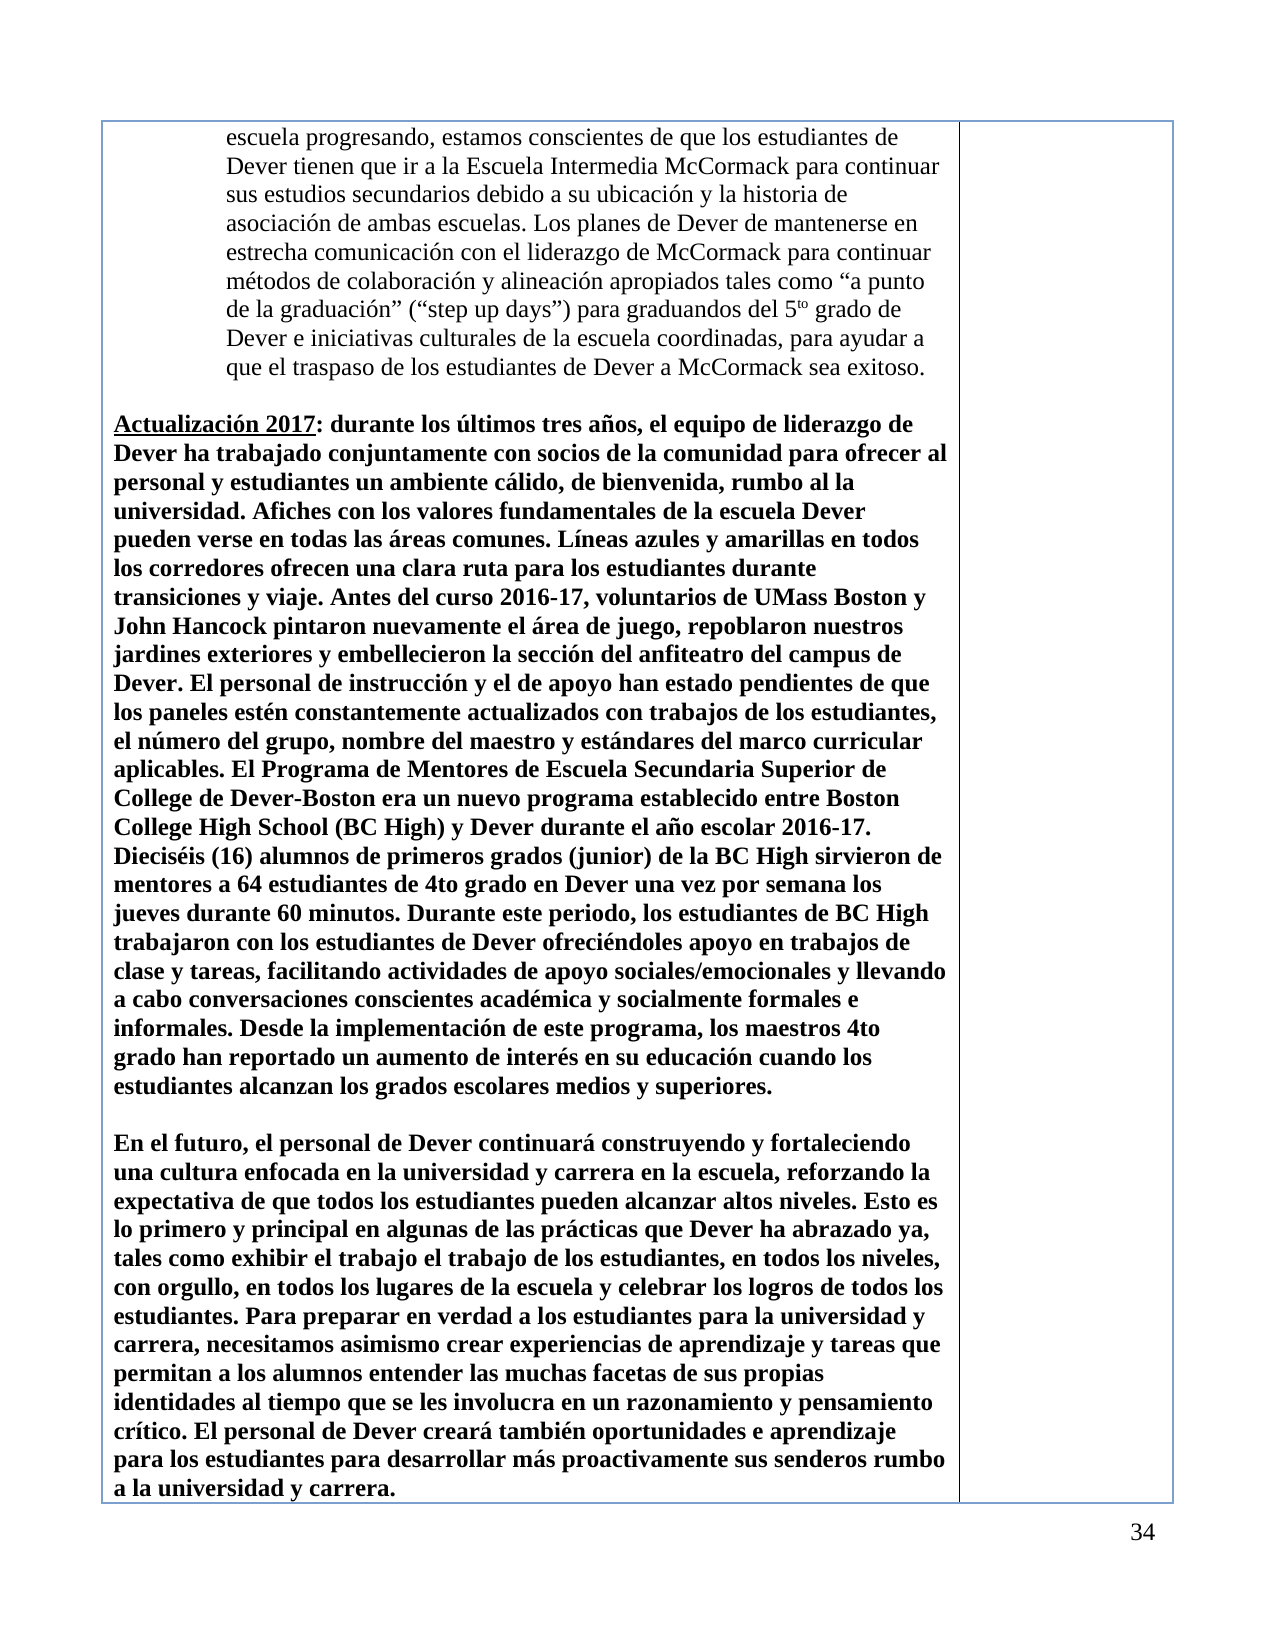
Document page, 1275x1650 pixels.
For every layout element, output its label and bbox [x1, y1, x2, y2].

table_cell [103, 122, 959, 1502]
table_cell [960, 122, 1172, 1502]
